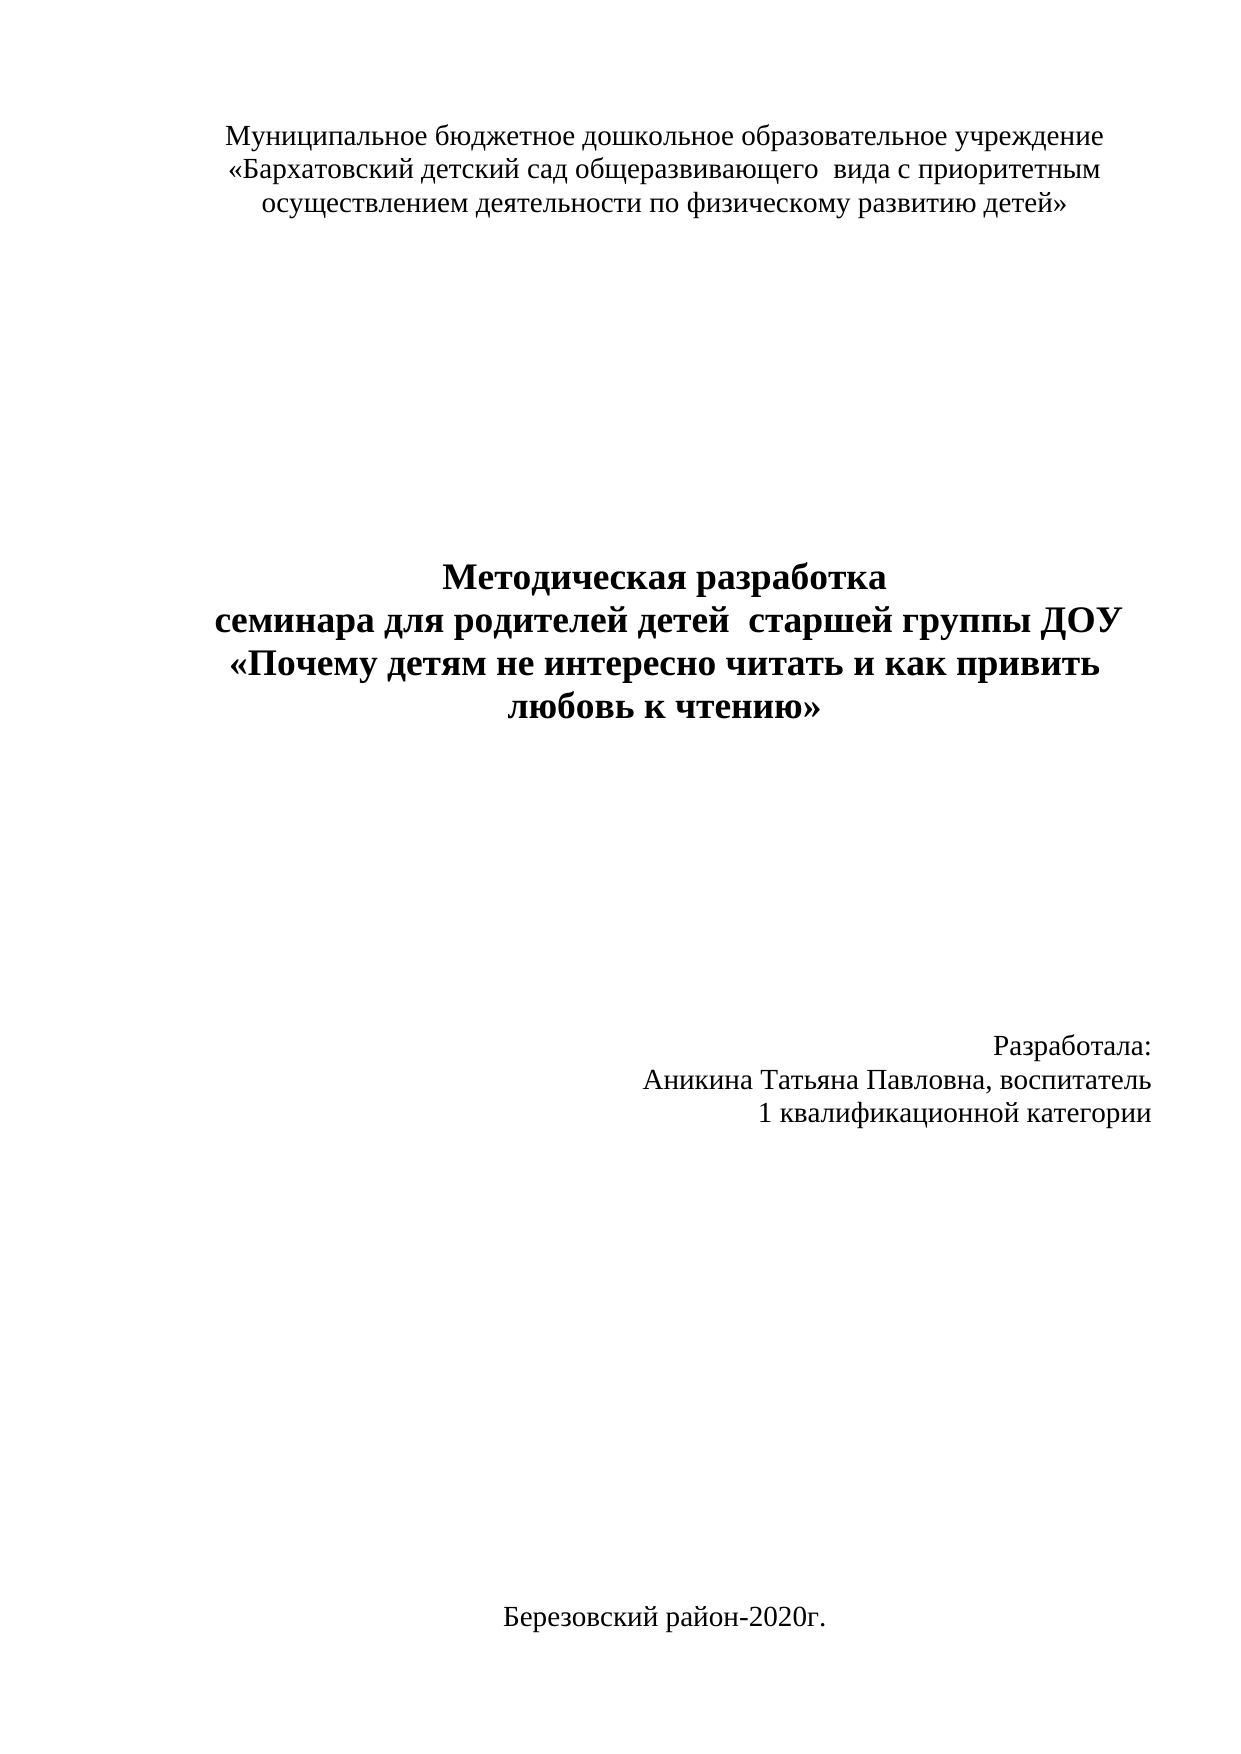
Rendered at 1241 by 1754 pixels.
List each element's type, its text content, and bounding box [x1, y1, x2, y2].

text Муниципальное бюджетное дошкольное образовательное учреждение «Бархатовский детский сад общеразвивающего вида с приоритетным осуществлением деятельности по физическому развитию детей» [177, 118, 1152, 219]
text Аникина Татьяна Павловна, воспитатель [177, 1062, 1152, 1096]
text Разработала: [177, 1028, 1152, 1062]
text 1 квалификационной категории [177, 1096, 1152, 1129]
text семинара для родителей детей старшей группы ДОУ [177, 597, 1152, 640]
text Методическая разработка [177, 554, 1152, 597]
text Березовский район-2020г. [177, 1599, 1152, 1632]
text «Почему детям не интересно читать и как привить любовь к чтению» [177, 640, 1152, 727]
